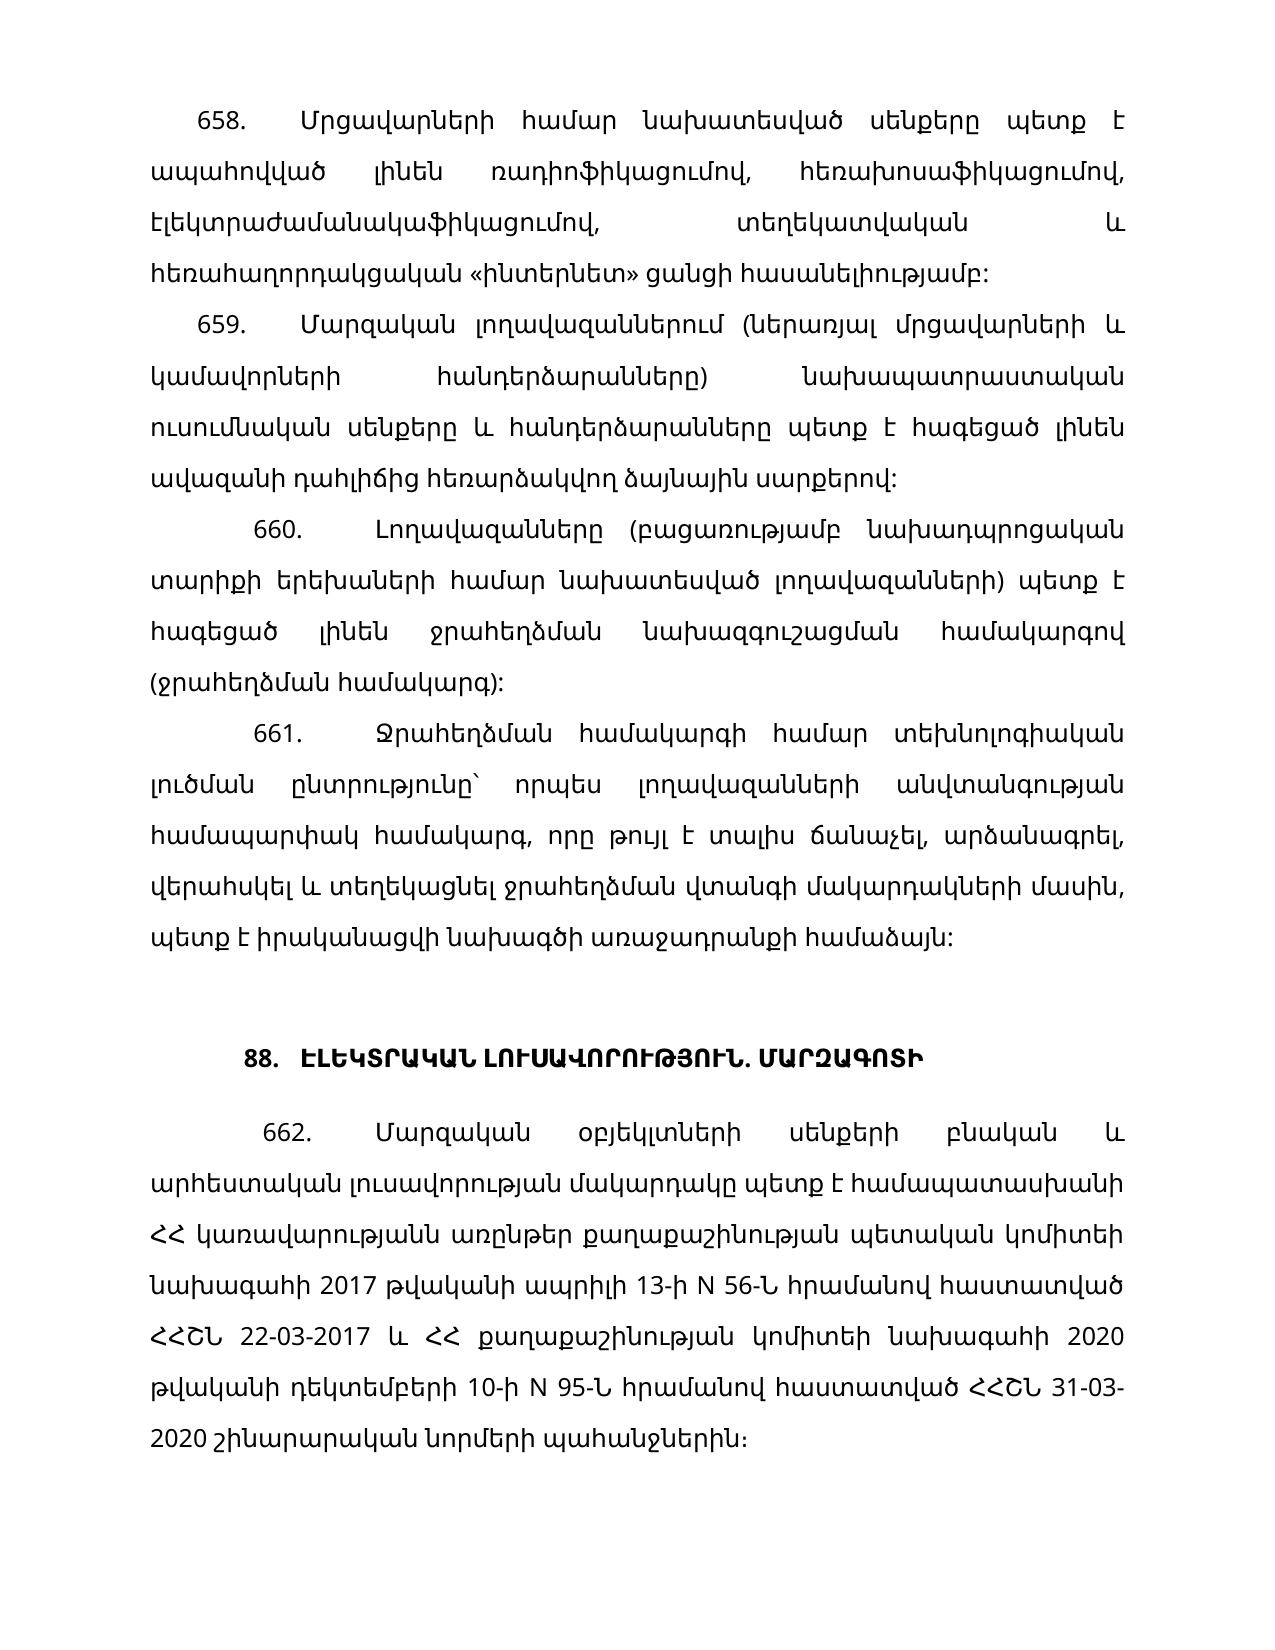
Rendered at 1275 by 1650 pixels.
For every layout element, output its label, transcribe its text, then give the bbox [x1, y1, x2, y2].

list Լողավազանները (բացառությամբ նախադպրոցական տարիքի երեխաների համար նախատեսված լողավազանների) պետք է հագեցած լինեն ջրահեղձման նախազգուշացման համակարգով (ջրահեղձման համակարգ): [150, 511, 1125, 698]
list ԷԼԵԿՏՐԱԿԱՆ ԼՈՒՍԱՎՈՐՈՒԹՅՈՒՆ. ՄԱՐԶԱԳՈՏԻ [150, 1041, 1125, 1075]
list Ջրահեղձման համակարգի համար տեխնոլոգիական լուծման ընտրությունը՝ որպես լողավազանների անվտանգության համապարփակ համակարգ, որը թույլ է տալիս ճանաչել, արձանագրել, վերահսկել և տեղեկացնել ջրահեղձման վտանգի մակարդակների մասին, պետք է իրականացվի նախագծի առաջադրանքի համաձայն: [150, 716, 1125, 954]
list Մրցավարների համար նախատեսված սենքերը պետք է ապահովված լինեն ռադիոֆիկացումով, հեռախոսաֆիկացումով, էլեկտրաժամանակաֆիկացումով, տեղեկատվական և հեռահաղորդակցական «ինտերնետ» ցանցի հասանելիությամբ: [150, 103, 1125, 290]
list Մարզական լողավազաններում (ներառյալ մրցավարների և կամավորների հանդերձարանները) նախապատրաստական ուսումնական սենքերը և հանդերձարանները պետք է հագեցած լինեն ավազանի դահլիճից հեռարձակվող ձայնային սարքերով: [150, 307, 1125, 494]
list Մարզական օբյեկլտների սենքերի բնական և արհեստական լուսավորության մակարդակը պետք է համապատասխանի ՀՀ կառավարությանն առընթեր քաղաքաշինության պետական կոմիտեի նախագահի 2017 թվականի ապրիլի 13-ի N 56-Ն հրամանով հաստատված ՀՀՇՆ 22-03-2017 և ՀՀ քաղաքաշինության կոմիտեի նախագահի 2020 թվականի դեկտեմբերի 10-ի N 95-Ն հրամանով հաստատված ՀՀՇՆ 31-03-2020 շինարարական նորմերի պահանջներին։ [150, 1114, 1125, 1455]
